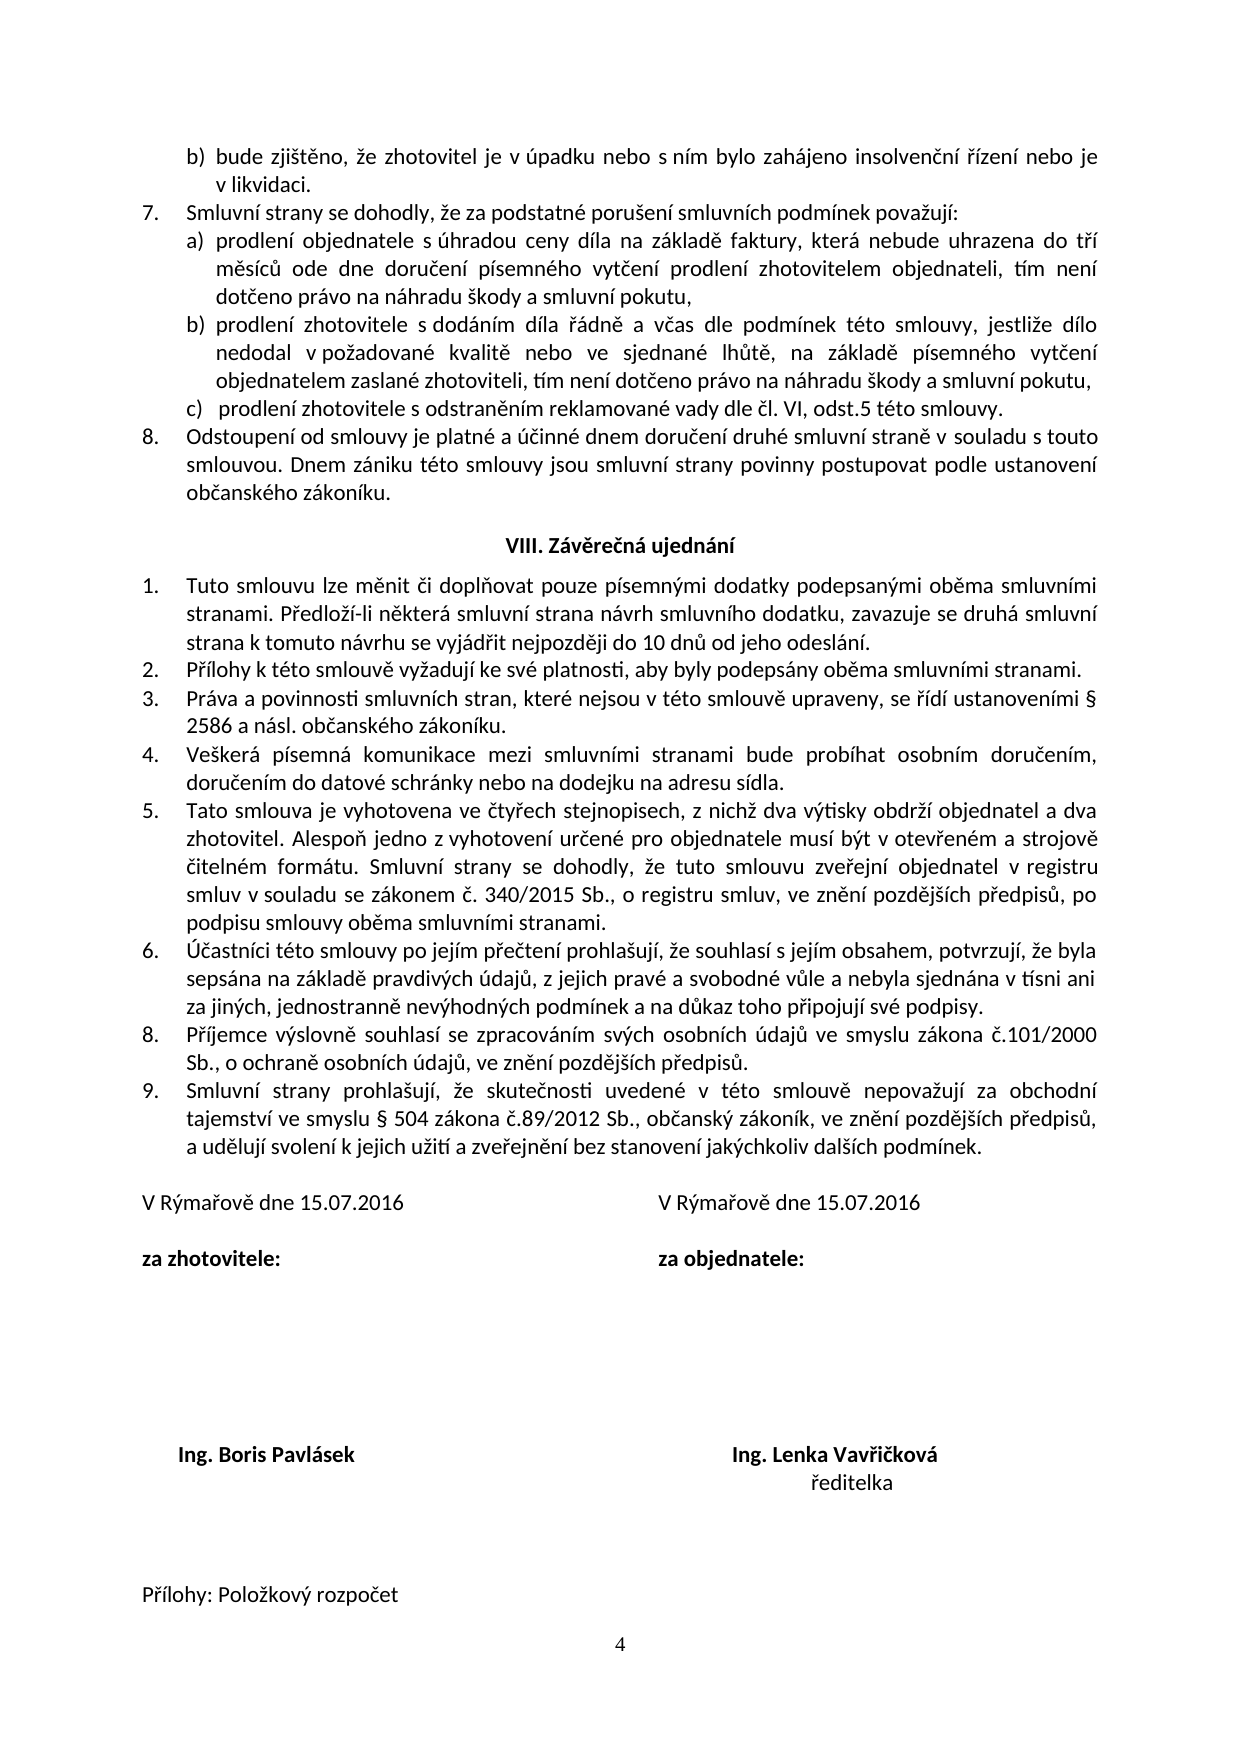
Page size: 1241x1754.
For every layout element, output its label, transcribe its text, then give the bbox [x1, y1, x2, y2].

text 6. Účastníci této smlouvy po jejím přečtení prohlašují, že souhlasí s jejím obsahem, potvrzují, že byla sepsána na základě pravdivých údajů, z jejich pravé a svobodné vůle a nebyla sjednána v tísni ani za jiných, jednostranně nevýhodných podmínek a na důkaz toho připojují své podpisy. [142, 936, 1098, 1020]
text Ing. Boris Pavlásek Ing. Lenka Vavřičková [142, 1440, 1098, 1468]
text a) prodlení objednatele s úhradou ceny díla na základě faktury, která nebude uhrazena do tří měsíců ode dne doručení písemného vytčení prodlení zhotovitelem objednateli, tím není dotčeno právo na náhradu škody a smluvní pokutu, [186, 226, 1098, 310]
text 5. Tato smlouva je vyhotovena ve čtyřech stejnopisech, z nichž dva výtisky obdrží objednatel a dva zhotovitel. Alespoň jedno z vyhotovení určené pro objednatele musí být v otevřeném a strojově čitelném formátu. Smluvní strany se dohodly, že tuto smlouvu zveřejní objednatel v registru smluv v souladu se zákonem č. 340/2015 Sb., o registru smluv, ve znění pozdějších předpisů, po podpisu smlouvy oběma smluvními stranami. [142, 796, 1098, 936]
text 8. Příjemce výslovně souhlasí se zpracováním svých osobních údajů ve smyslu zákona č.101/2000 Sb., o ochraně osobních údajů, ve znění pozdějších předpisů. [142, 1020, 1098, 1076]
text c) prodlení zhotovitele s odstraněním reklamované vady dle čl. VI, odst.5 této smlouvy. [186, 394, 1098, 422]
text b) prodlení zhotovitele s dodáním díla řádně a včas dle podmínek této smlouvy, jestliže dílo nedodal v požadované kvalitě nebo ve sjednané lhůtě, na základě písemného vytčení objednatelem zaslané zhotoviteli, tím není dotčeno právo na náhradu škody a smluvní pokutu, [186, 310, 1098, 394]
text VIII. Závěrečná ujednání [142, 531, 1098, 559]
text 9. Smluvní strany prohlašují, že skutečnosti uvedené v této smlouvě nepovažují za obchodní tajemství ve smyslu § 504 zákona č.89/2012 Sb., občanský zákoník, ve znění pozdějších předpisů, a udělují svolení k jejich užití a zveřejnění bez stanovení jakýchkoliv dalších podmínek. [142, 1076, 1098, 1160]
text b) bude zjištěno, že zhotovitel je v úpadku nebo s ním bylo zahájeno insolvenční řízení nebo je v likvidaci. [186, 142, 1098, 198]
text V Rýmařově dne 15.07.2016 V Rýmařově dne 15.07.2016 [142, 1188, 1098, 1216]
text Přílohy: Položkový rozpočet [142, 1580, 1098, 1608]
text ředitelka [142, 1468, 1098, 1496]
text 8. Odstoupení od smlouvy je platné a účinné dnem doručení druhé smluvní straně v souladu s touto smlouvou. Dnem zániku této smlouvy jsou smluvní strany povinny postupovat podle ustanovení občanského zákoníku. [142, 422, 1098, 506]
text za zhotovitele: za objednatele: [142, 1244, 1098, 1272]
text 4. Veškerá písemná komunikace mezi smluvními stranami bude probíhat osobním doručením, doručením do datové schránky nebo na dodejku na adresu sídla. [142, 740, 1098, 796]
text 2. Přílohy k této smlouvě vyžadují ke své platnosti, aby byly podepsány oběma smluvními stranami. [142, 656, 1098, 684]
text 3. Práva a povinnosti smluvních stran, které nejsou v této smlouvě upraveny, se řídí ustanoveními § 2586 a násl. občanského zákoníku. [142, 684, 1098, 740]
text 1. Tuto smlouvu lze měnit či doplňovat pouze písemnými dodatky podepsanými oběma smluvními stranami. Předloží-li některá smluvní strana návrh smluvního dodatku, zavazuje se druhá smluvní strana k tomuto návrhu se vyjádřit nejpozději do 10 dnů od jeho odeslání. [142, 572, 1098, 656]
text 7. Smluvní strany se dohodly, že za podstatné porušení smluvních podmínek považují: [142, 198, 1098, 226]
